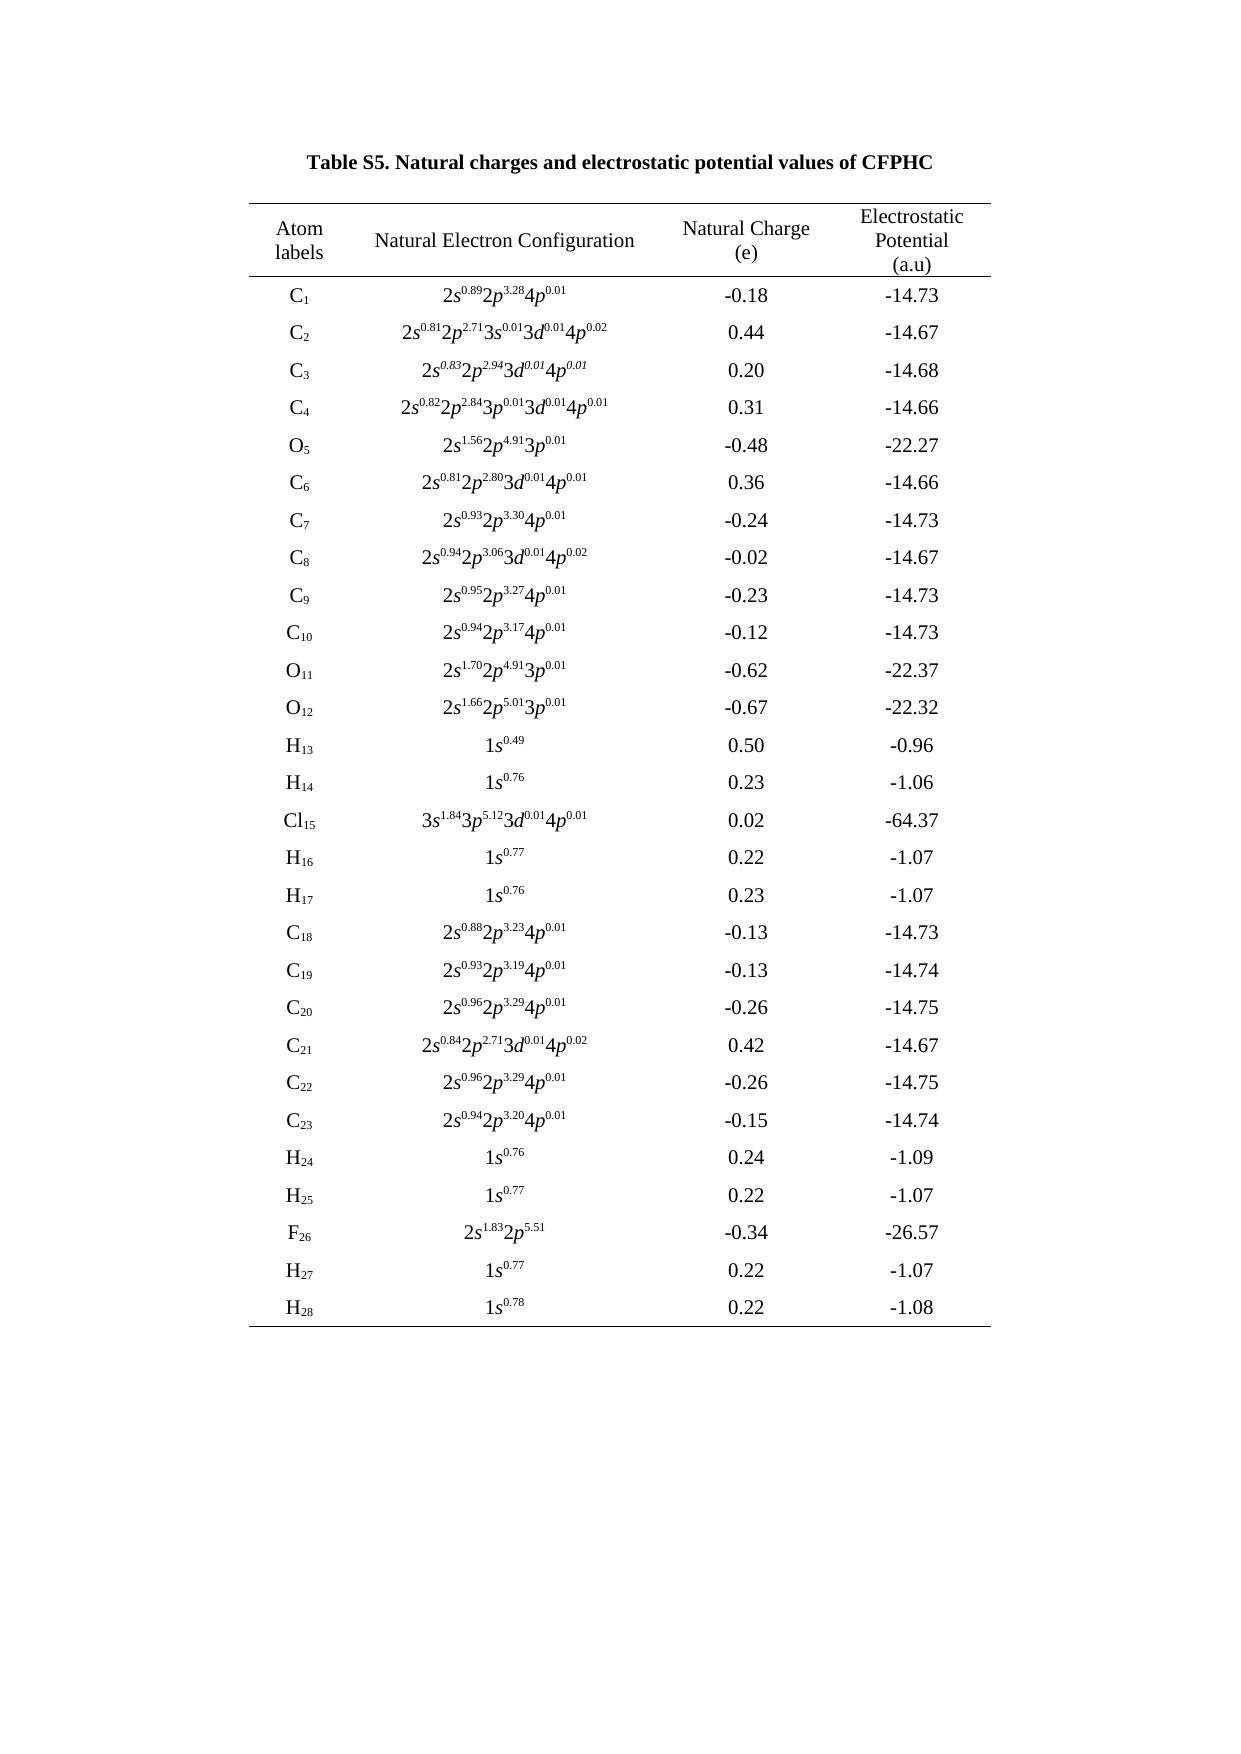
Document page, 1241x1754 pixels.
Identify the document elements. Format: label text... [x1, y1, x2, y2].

table_cell 0.50 [660, 726, 832, 763]
table_cell -14.73 [833, 914, 991, 951]
table_cell -14.73 [833, 576, 991, 613]
table_cell -1.08 [833, 1289, 991, 1326]
table_cell 2s0.952p3.274p0.01 [349, 576, 660, 613]
table_header Natural Electron Configuration [349, 204, 660, 276]
table_cell 0.31 [660, 389, 832, 426]
table_cell -0.23 [660, 576, 832, 613]
table_cell C6 [249, 464, 349, 501]
table_cell -0.26 [660, 989, 832, 1026]
table_header Electrostatic Potential (a.u) [833, 204, 991, 276]
table_cell 2s0.962p3.294p0.01 [349, 1064, 660, 1101]
table_cell 0.22 [660, 839, 832, 876]
table_cell -0.02 [660, 539, 832, 576]
table_cell 0.23 [660, 876, 832, 913]
table_cell -22.27 [833, 426, 991, 463]
table_cell -0.12 [660, 614, 832, 651]
table_cell 2s0.942p3.063d0.014p0.02 [349, 539, 660, 576]
table_cell H24 [249, 1139, 349, 1176]
table_cell -14.67 [833, 314, 991, 351]
table_cell C1 [249, 277, 349, 313]
table_cell -14.73 [833, 501, 991, 538]
table_cell -0.13 [660, 951, 832, 988]
table_header Atom labels [249, 204, 349, 276]
table_cell -0.26 [660, 1064, 832, 1101]
table_cell 2s0.812p2.713s0.013d0.014p0.02 [349, 314, 660, 351]
table_cell 2s1.832p5.51 [349, 1214, 660, 1251]
table_cell C18 [249, 914, 349, 951]
table_cell H14 [249, 764, 349, 801]
table_cell 2s1.562p4.913p0.01 [349, 426, 660, 463]
table_cell 2s0.942p3.174p0.01 [349, 614, 660, 651]
table_cell -0.24 [660, 501, 832, 538]
table_cell 2s1.702p4.913p0.01 [349, 651, 660, 688]
table_cell 2s0.822p2.843p0.013d0.014p0.01 [349, 389, 660, 426]
table_cell 1s0.76 [349, 876, 660, 913]
table_cell 0.42 [660, 1026, 832, 1063]
table_cell -14.75 [833, 989, 991, 1026]
table_cell C20 [249, 989, 349, 1026]
table_cell C19 [249, 951, 349, 988]
table_cell -14.75 [833, 1064, 991, 1101]
table_cell 2s1.662p5.013p0.01 [349, 689, 660, 726]
table_cell 2s0.812p2.803d0.014p0.01 [349, 464, 660, 501]
table_cell 0.22 [660, 1289, 832, 1326]
table_cell C8 [249, 539, 349, 576]
table_cell O11 [249, 651, 349, 688]
table_cell H13 [249, 726, 349, 763]
table_cell -14.73 [833, 614, 991, 651]
table_cell 2s0.842p2.713d0.014p0.02 [349, 1026, 660, 1063]
table_cell -14.67 [833, 539, 991, 576]
text Table S5. Natural charges and electrostatic potential values of CFPHC [150, 150, 1090, 174]
table_cell 0.24 [660, 1139, 832, 1176]
table_cell -0.62 [660, 651, 832, 688]
table_cell C10 [249, 614, 349, 651]
table_cell -14.67 [833, 1026, 991, 1063]
table_cell Cl15 [249, 801, 349, 838]
table_cell 1s0.78 [349, 1289, 660, 1326]
table_cell C21 [249, 1026, 349, 1063]
table_cell C22 [249, 1064, 349, 1101]
table_cell -22.32 [833, 689, 991, 726]
table_cell 2s0.932p3.194p0.01 [349, 951, 660, 988]
table_cell -14.73 [833, 277, 991, 313]
table_cell -1.09 [833, 1139, 991, 1176]
table_cell H17 [249, 876, 349, 913]
table_cell -0.96 [833, 726, 991, 763]
table_cell -0.18 [660, 277, 832, 313]
table_cell -14.66 [833, 389, 991, 426]
table_cell 1s0.76 [349, 764, 660, 801]
table_cell 1s0.76 [349, 1139, 660, 1176]
table_cell 2s0.832p2.943d0.014p0.01 [349, 351, 660, 388]
table_cell 1s0.77 [349, 1251, 660, 1288]
table_cell 2s0.932p3.304p0.01 [349, 501, 660, 538]
table_cell -1.07 [833, 876, 991, 913]
table_cell C2 [249, 314, 349, 351]
table_cell H16 [249, 839, 349, 876]
table_cell -64.37 [833, 801, 991, 838]
table_cell C23 [249, 1101, 349, 1138]
table_cell -14.74 [833, 951, 991, 988]
table_cell -14.74 [833, 1101, 991, 1138]
table_cell O5 [249, 426, 349, 463]
table_cell C7 [249, 501, 349, 538]
table_cell 0.23 [660, 764, 832, 801]
table_cell -1.06 [833, 764, 991, 801]
table_header Natural Charge (e) [660, 204, 832, 276]
table_cell -1.07 [833, 1176, 991, 1213]
table_cell -14.66 [833, 464, 991, 501]
table_cell H25 [249, 1176, 349, 1213]
table_cell -14.68 [833, 351, 991, 388]
table_cell -0.34 [660, 1214, 832, 1251]
table_cell 0.02 [660, 801, 832, 838]
table_cell 0.22 [660, 1176, 832, 1213]
table_cell 2s0.942p3.204p0.01 [349, 1101, 660, 1138]
table_cell 2s0.882p3.234p0.01 [349, 914, 660, 951]
table_cell 2s0.962p3.294p0.01 [349, 989, 660, 1026]
table_cell C3 [249, 351, 349, 388]
table_cell -26.57 [833, 1214, 991, 1251]
table_cell 1s0.77 [349, 1176, 660, 1213]
table_cell -1.07 [833, 839, 991, 876]
table_cell 0.44 [660, 314, 832, 351]
table_cell 3s1.843p5.123d0.014p0.01 [349, 801, 660, 838]
table_cell -0.13 [660, 914, 832, 951]
table_cell H27 [249, 1251, 349, 1288]
table_cell 0.20 [660, 351, 832, 388]
table_cell C4 [249, 389, 349, 426]
table_cell 0.22 [660, 1251, 832, 1288]
table_cell H28 [249, 1289, 349, 1326]
table_cell 1s0.77 [349, 839, 660, 876]
table_cell 0.36 [660, 464, 832, 501]
table_cell -0.67 [660, 689, 832, 726]
table_cell C9 [249, 576, 349, 613]
table_cell F26 [249, 1214, 349, 1251]
table_cell O12 [249, 689, 349, 726]
table_cell 1s0.49 [349, 726, 660, 763]
table_cell 2s0.892p3.284p0.01 [349, 277, 660, 313]
table_cell -0.15 [660, 1101, 832, 1138]
table_cell -1.07 [833, 1251, 991, 1288]
table_cell -22.37 [833, 651, 991, 688]
table_cell -0.48 [660, 426, 832, 463]
